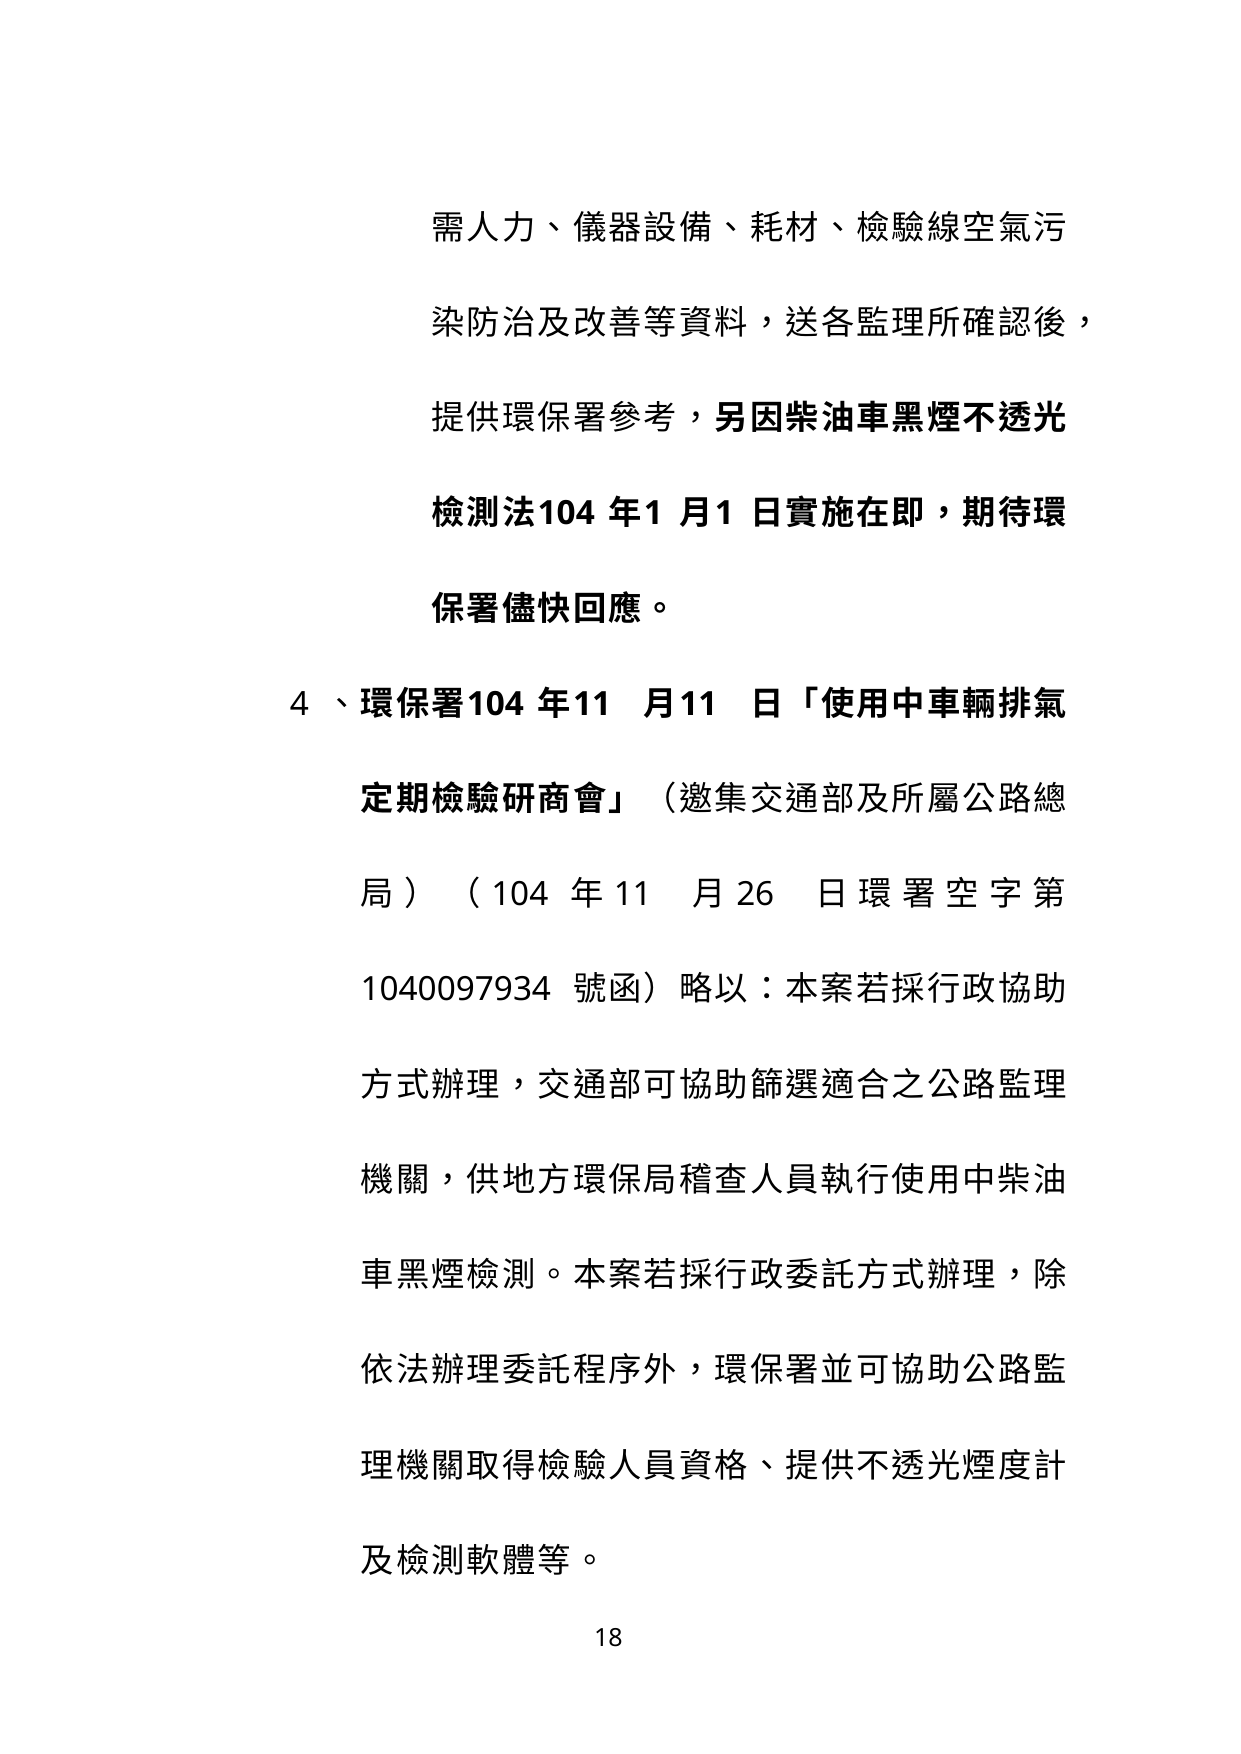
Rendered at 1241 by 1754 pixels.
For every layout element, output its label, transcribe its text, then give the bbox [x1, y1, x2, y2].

subtitle 環保署104年11月11日「使用中車輛排氣定期檢驗研商會」（邀集交通部及所屬公路總局）（104年11月26日環署空字第1040097934號函）略以：本案若採行政協助方式辦理，交通部可協助篩選適合之公路監理機關，供地方環保局稽查人員執行使用中柴油車黑煙檢測。本案若採行政委託方式辦理，除依法辦理委託程序外，環保署並可協助公路監理機關取得檢驗人員資格、提供不透光煙度計及檢測軟體等。 [272, 653, 1069, 1605]
subtitle 會後請牌照科將受委託排氣檢驗内容、所需人力、儀器設備、耗材、檢驗線空氣污染防治及改善等資料，送各監理所確認後，提供環保署參考，另因柴油車黑煙不透光檢測法104年1月1日實施在即，期待環保署儘快回應。 [307, 177, 1069, 653]
